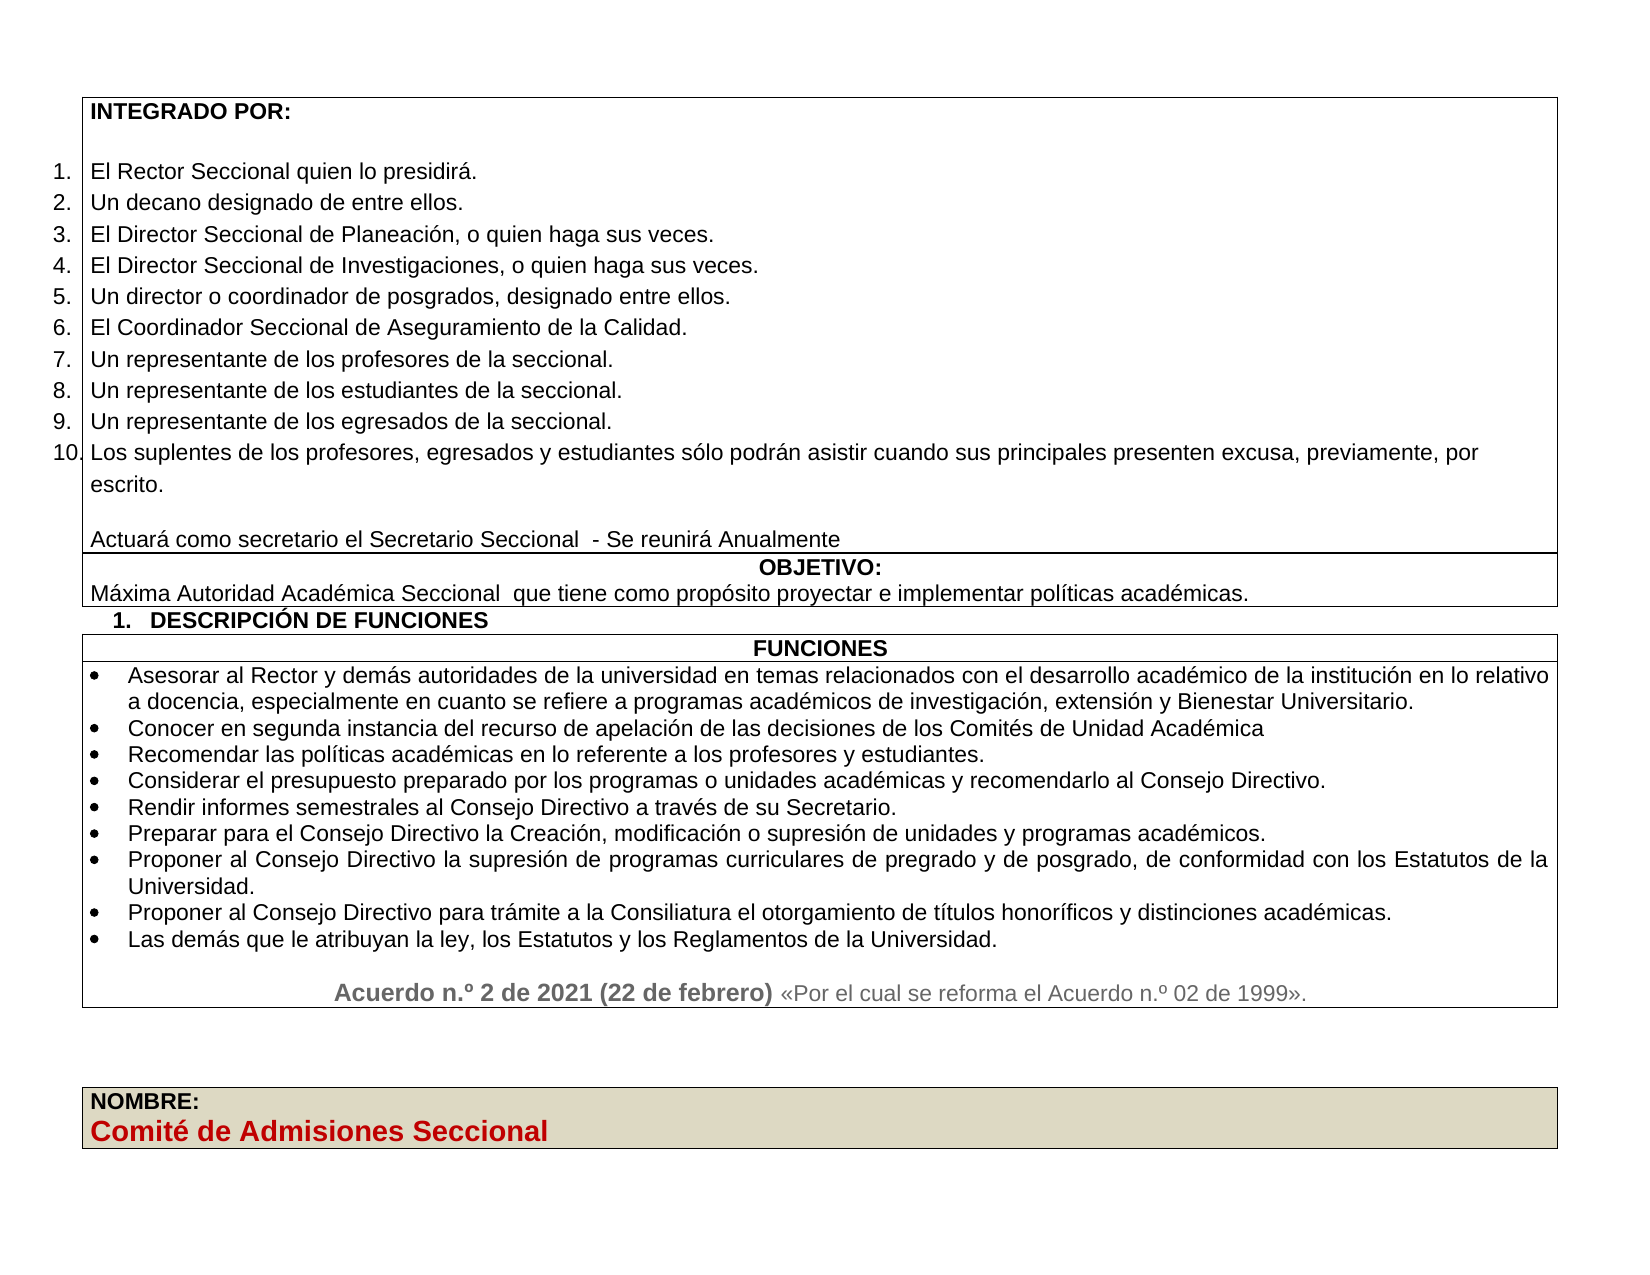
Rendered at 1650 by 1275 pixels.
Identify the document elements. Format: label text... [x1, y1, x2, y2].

table_header FUNCIONES [83, 635, 1557, 661]
table_cell OBJETIVO: Máxima Autoridad Académica Seccional que tiene como propósito proyectar e implementar políticas académicas. [83, 554, 1557, 606]
table_cell INTEGRADO POR: El Rector Seccional quien lo presidirá. Un decano designado de entre ellos. El Director Seccional de Planeación, o quien haga sus veces. El Director Seccional de Investigaciones, o quien haga sus veces. Un director o coordinador de posgrados, designado entre ellos. El Coordinador Seccional de Aseguramiento de la Calidad. Un representante de los profesores de la seccional. Un representante de los estudiantes de la seccional. Un representante de los egresados de la seccional. Los suplentes de los profesores, egresados y estudiantes sólo podrán asistir cuando sus principales presenten excusa, previamente, por escrito. Actuará como secretario el Secretario Seccional - Se reunirá Anualmente [83, 98, 1557, 552]
table_header NOMBRE: Comité de Admisiones Seccional [83, 1088, 1557, 1148]
list DESCRIPCIÓN DE FUNCIONES [112, 607, 1575, 633]
table_cell Asesorar al Rector y demás autoridades de la universidad en temas relacionados con el desarrollo académico de la institución en lo relativo a docencia, especialmente en cuanto se refiere a programas académicos de investigación, extensión y Bienestar Universitario. Conocer en segunda instancia del recurso de apelación de las decisiones de los Comités de Unidad Académica Recomendar las políticas académicas en lo referente a los profesores y estudiantes. Considerar el presupuesto preparado por los programas o unidades académicas y recomendarlo al Consejo Directivo. Rendir informes semestrales al Consejo Directivo a través de su Secretario. Preparar para el Consejo Directivo , modificación o supresión de unidades y programas académicos. Proponer al Consejo Directivo la supresión de programas curriculares de pregrado y de posgrado, de conformidad con los Estatutos de Proponer al Consejo Directivo para trámite a el otorgamiento de títulos honoríficos y distinciones académicas. Las demás que le atribuyan la ley, los Estatutos y los Reglamentos de Acuerdo n.º 2 de 2021 (22 de febrero) «Por el cual se reforma el Acuerdo n.º 02 de 1999». [83, 662, 1557, 1007]
